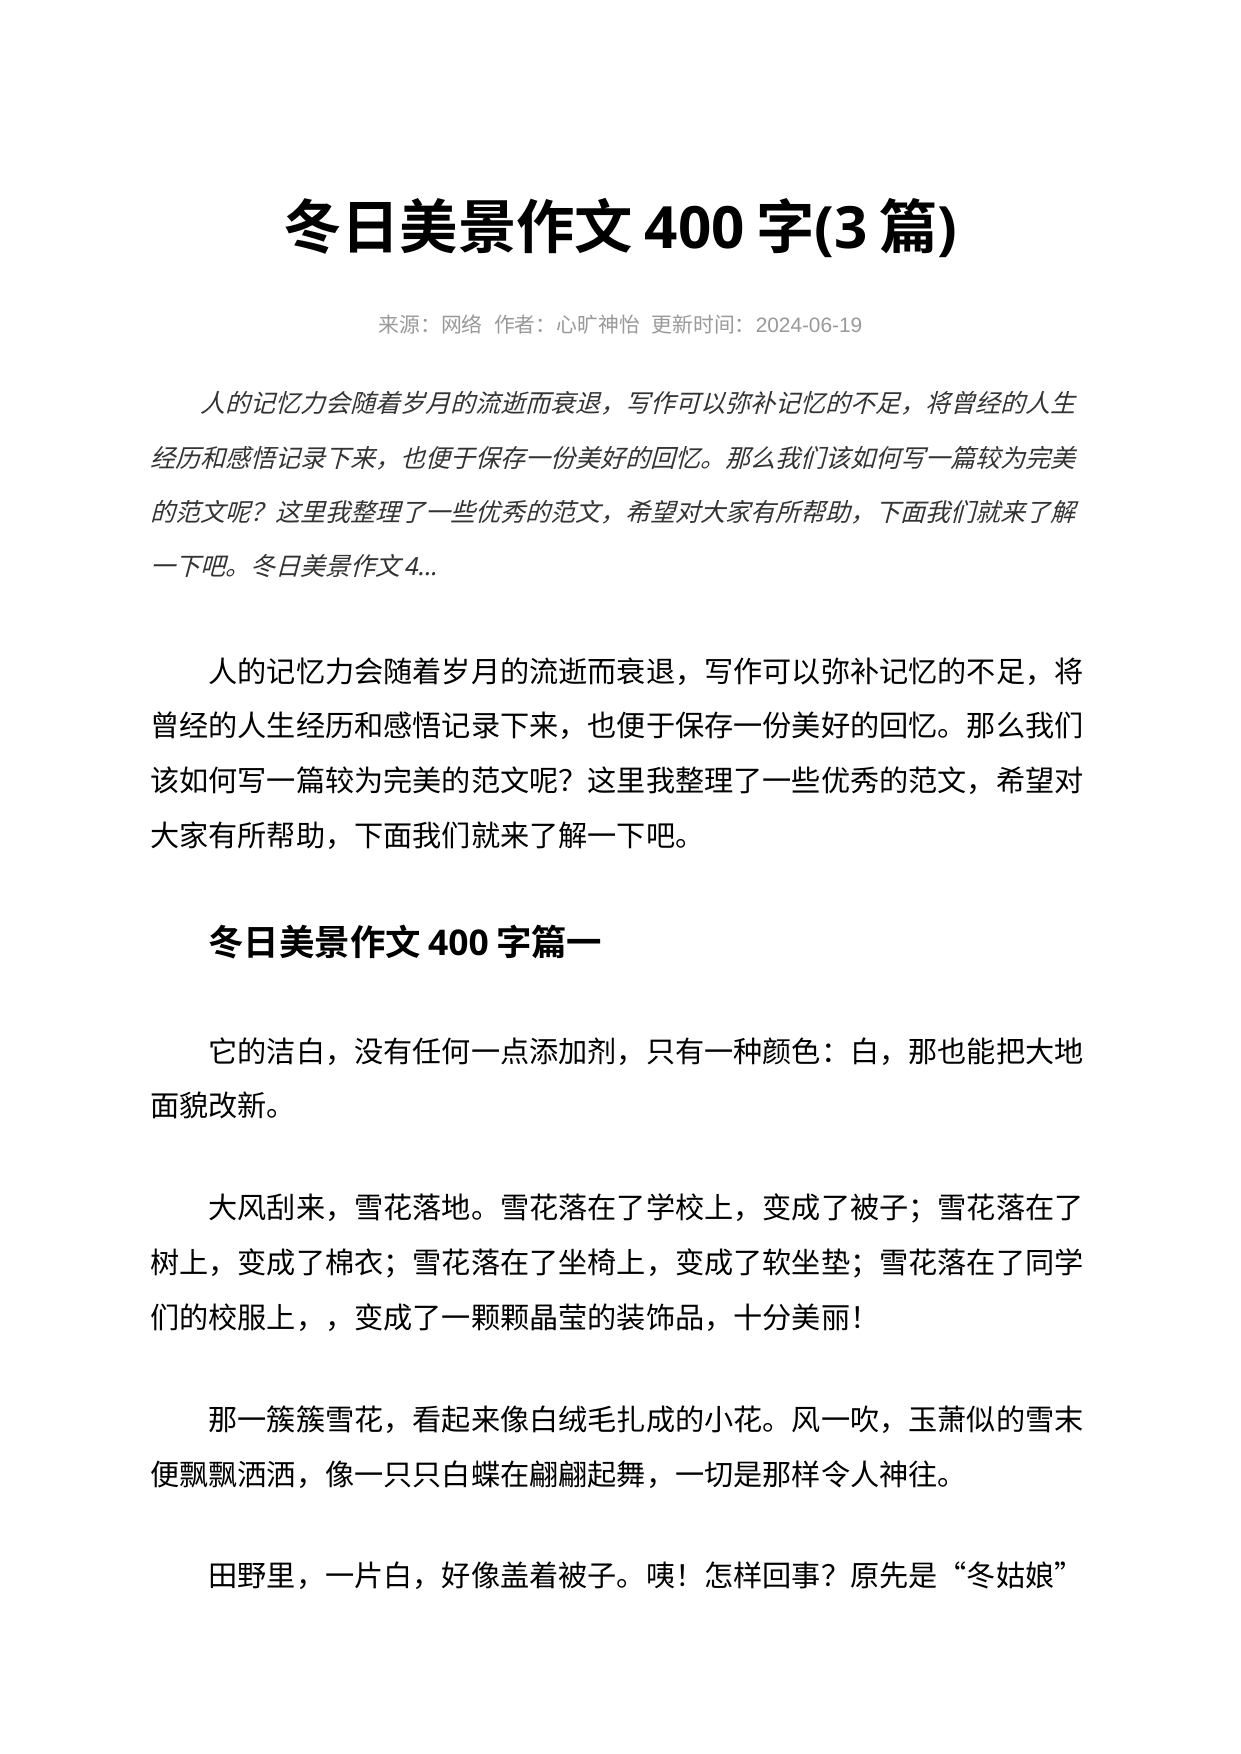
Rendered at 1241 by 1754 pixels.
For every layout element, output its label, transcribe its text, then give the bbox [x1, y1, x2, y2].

text 人的记忆力会随着岁月的流逝而衰退，写作可以弥补记忆的不足，将曾经的人生经历和感悟记录下来，也便于保存一份美好的回忆。那么我们该如何写一篇较为完美的范文呢？这里我整理了一些优秀的范文，希望对大家有所帮助，下面我们就来了解一下吧。 [150, 648, 1090, 855]
text 来源：网络 作者：心旷神怡 更新时间：2024-06-19 [150, 313, 1090, 337]
text 冬日美景作文400字篇一 [150, 914, 1090, 966]
text 人的记忆力会随着岁月的流逝而衰退，写作可以弥补记忆的不足，将曾经的人生经历和感悟记录下来，也便于保存一份美好的回忆。那么我们该如何写一篇较为完美的范文呢？这里我整理了一些优秀的范文，希望对大家有所帮助，下面我们就来了解一下吧。冬日美景作文4... [150, 384, 1090, 583]
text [150, 1553, 1090, 1595]
text 那一簇簇雪花，看起来像白绒毛扎成的小花。风一吹，玉萧似的雪末便飘飘洒洒，像一只只白蝶在翩翩起舞，一切是那样令人神往。 [150, 1396, 1090, 1493]
text 它的洁白，没有任何一点添加剂，只有一种颜色：白，那也能把大地面貌改新。 [150, 1028, 1090, 1125]
subtitle 冬日美景作文400字(3篇) [150, 181, 1090, 266]
text 大风刮来，雪花落地。雪花落在了学校上，变成了被子；雪花落在了树上，变成了棉衣；雪花落在了坐椅上，变成了软坐垫；雪花落在了同学们的校服上，，变成了一颗颗晶莹的装饰品，十分美丽！ [150, 1185, 1090, 1337]
